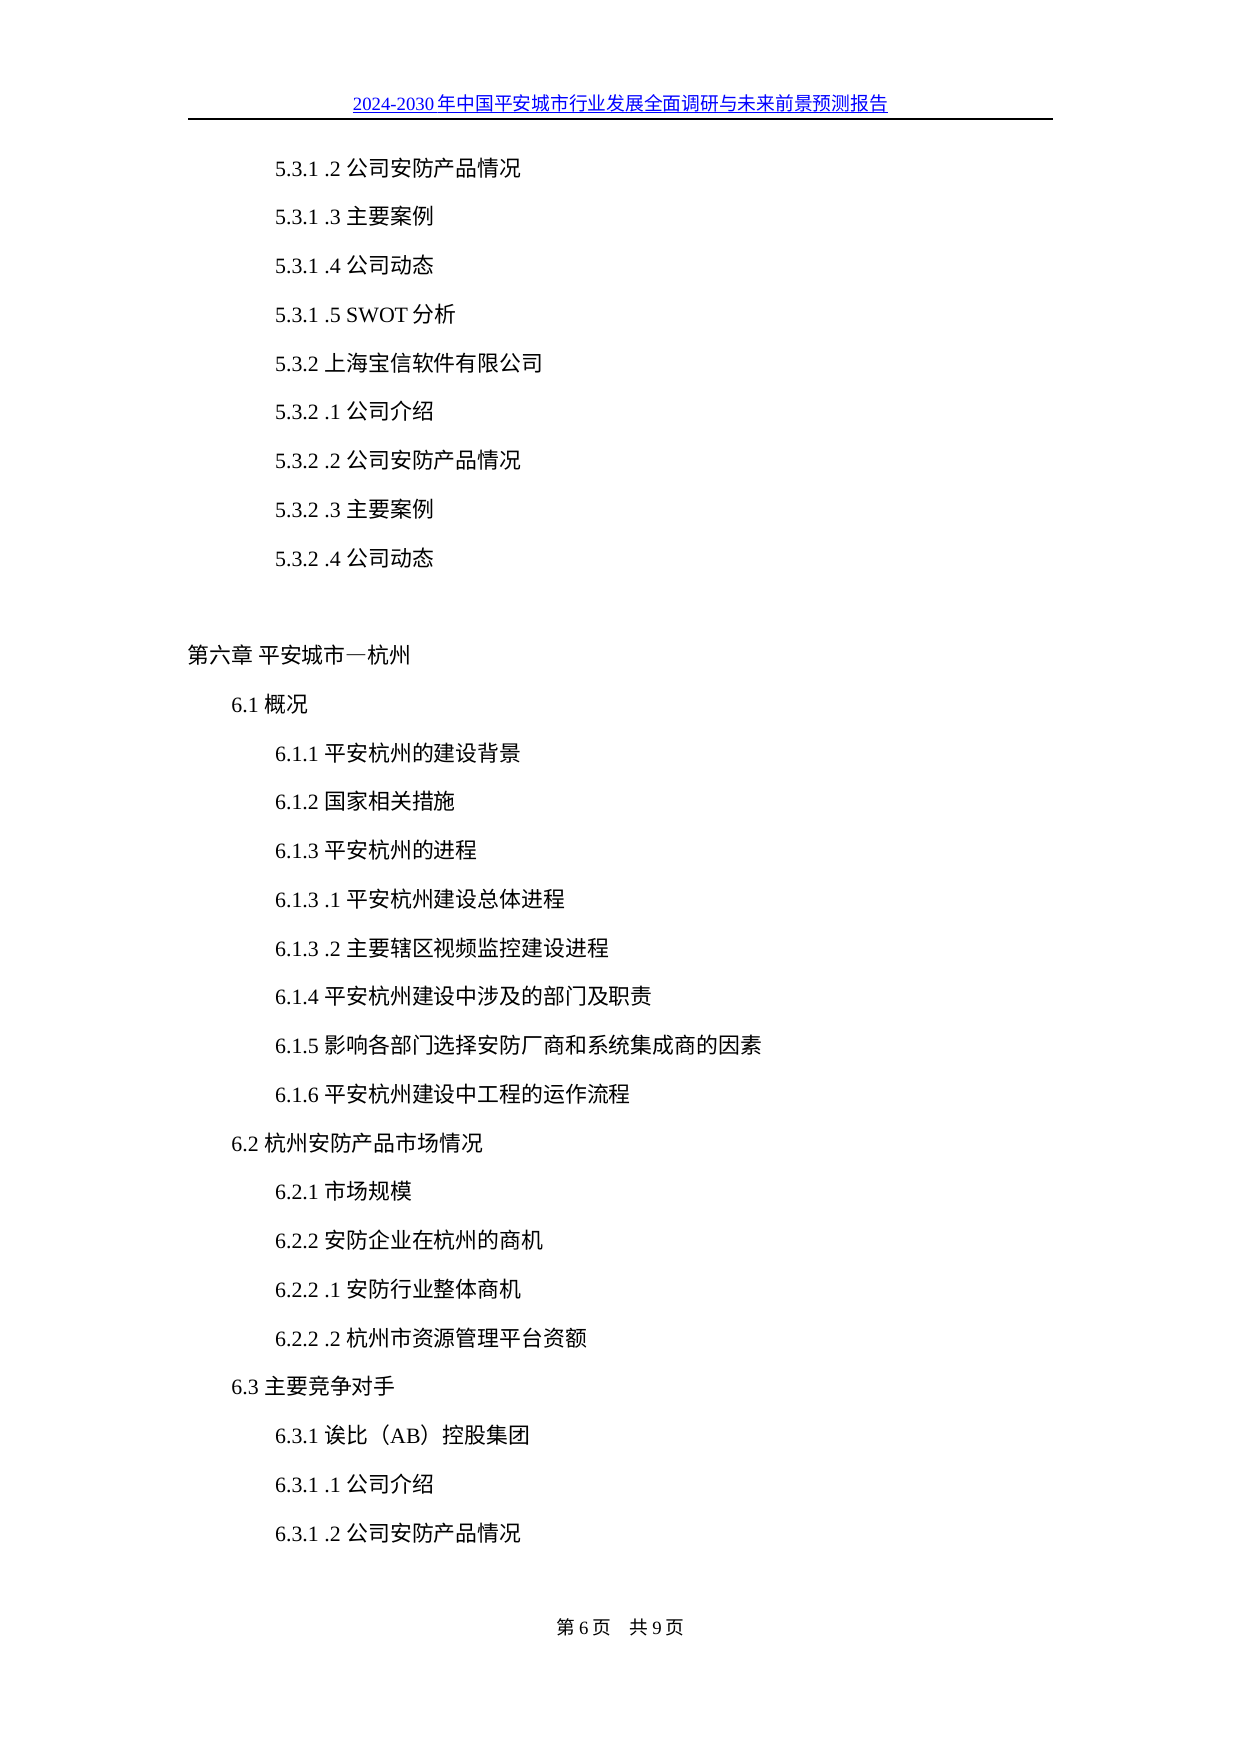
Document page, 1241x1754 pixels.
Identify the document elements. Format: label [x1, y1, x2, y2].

text [187, 150, 1053, 1548]
